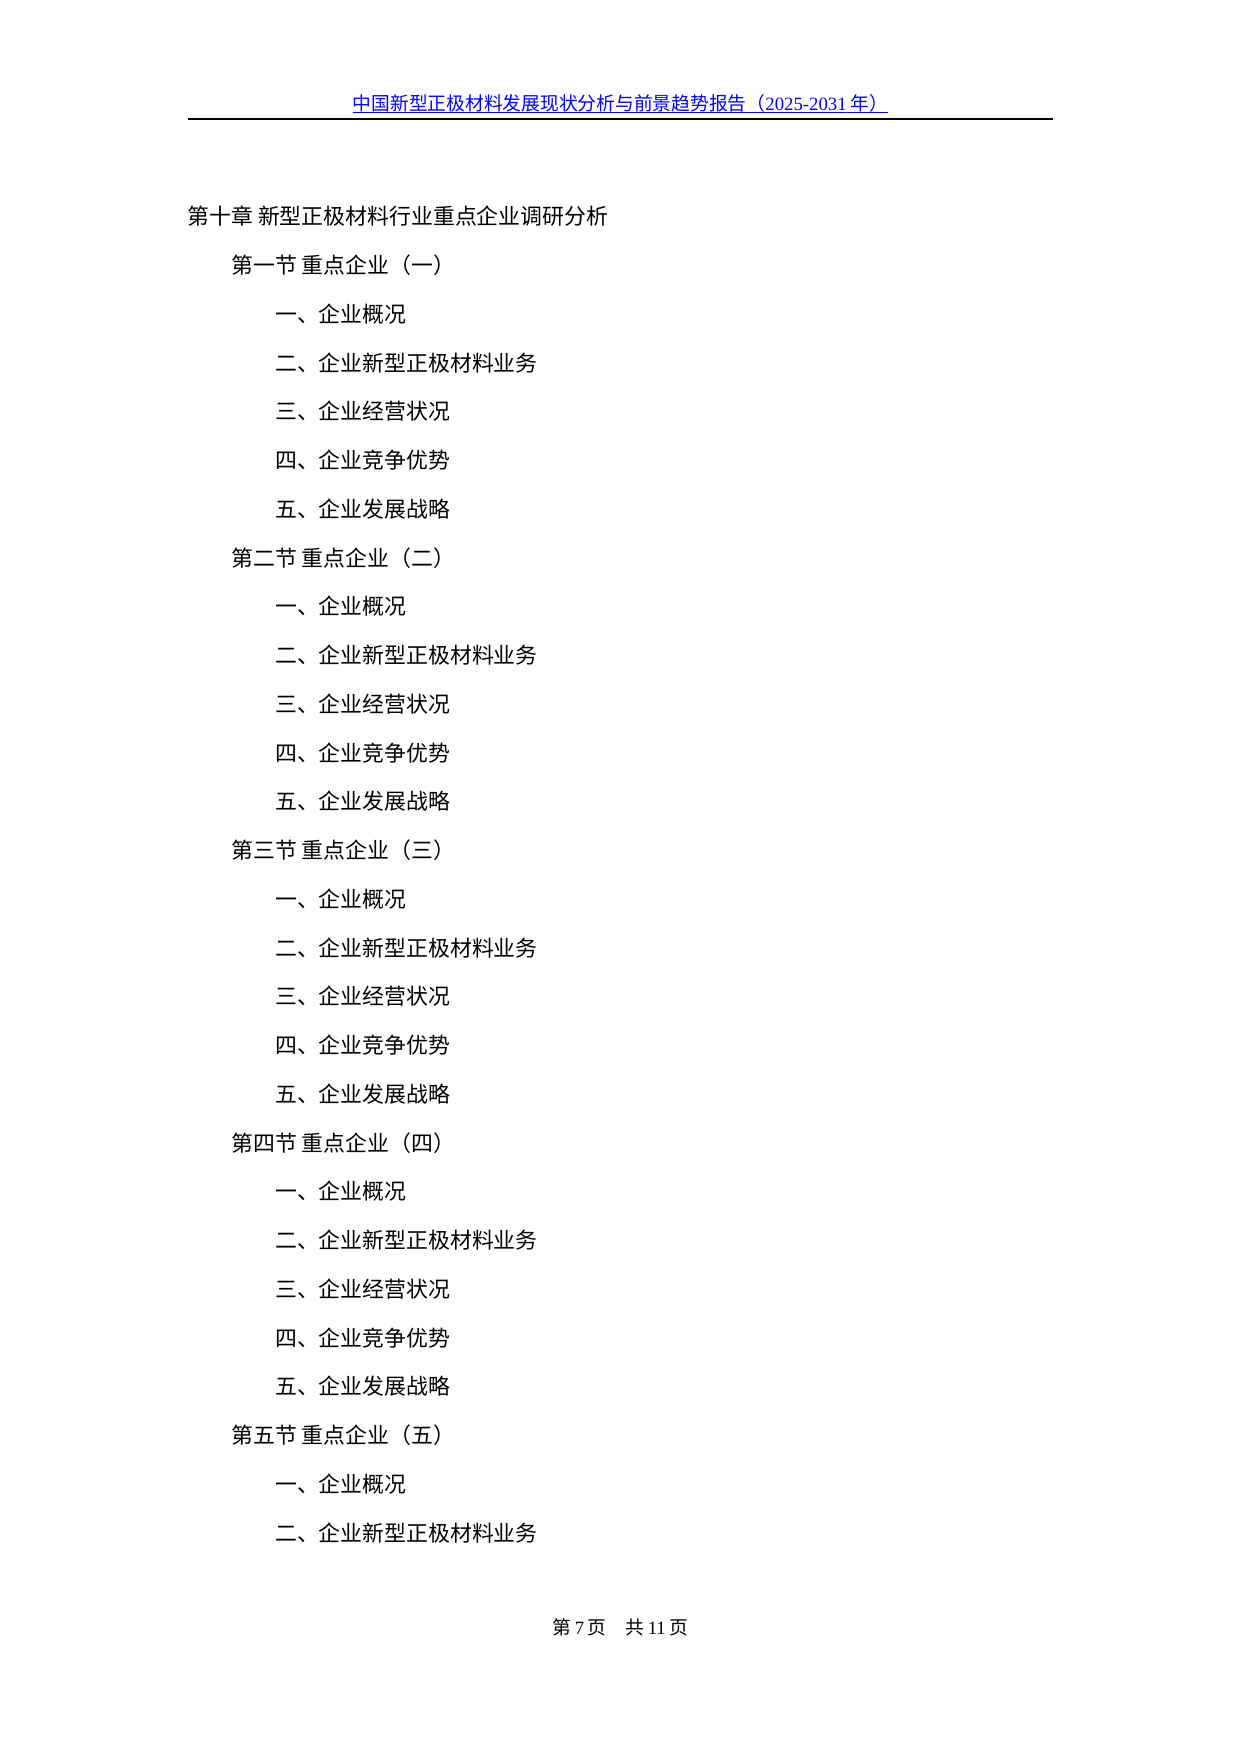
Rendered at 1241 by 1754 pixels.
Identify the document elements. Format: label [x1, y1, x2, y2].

text [187, 150, 1053, 1548]
